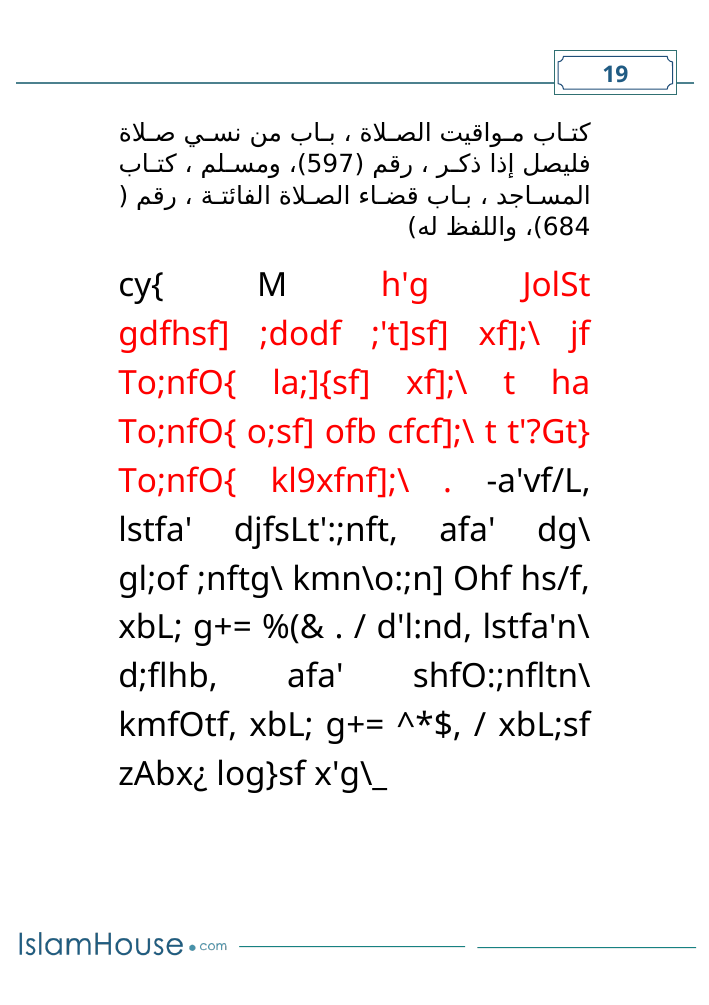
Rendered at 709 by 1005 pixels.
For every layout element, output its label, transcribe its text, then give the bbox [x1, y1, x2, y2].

picture [471, 929, 697, 962]
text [118, 118, 591, 242]
picture [12, 928, 466, 961]
text cy{ M h'g JolSt gdfhsf] ;dodf ;'t]sf] xf];\ jf To;nfO{ la;]{sf] xf];\ t ha To;nfO{ o;sf] ofb cfcf];\ t t'?Gt} To;nfO{ kl9xfnf];\ . -a'vf/L, lstfa' djfsLt':;nft, afa' dg\ gl;of ;nftg\ kmn\o:;n] Ohf hs/f, xbL; g+= %(& . / d'l:nd, lstfa'n\ d;flhb, afa' shfO:;nfltn\ kmfOtf, xbL; g+= ^*$, / xbL;sf zAbx¿ log}sf x'g\_ [118, 261, 591, 796]
